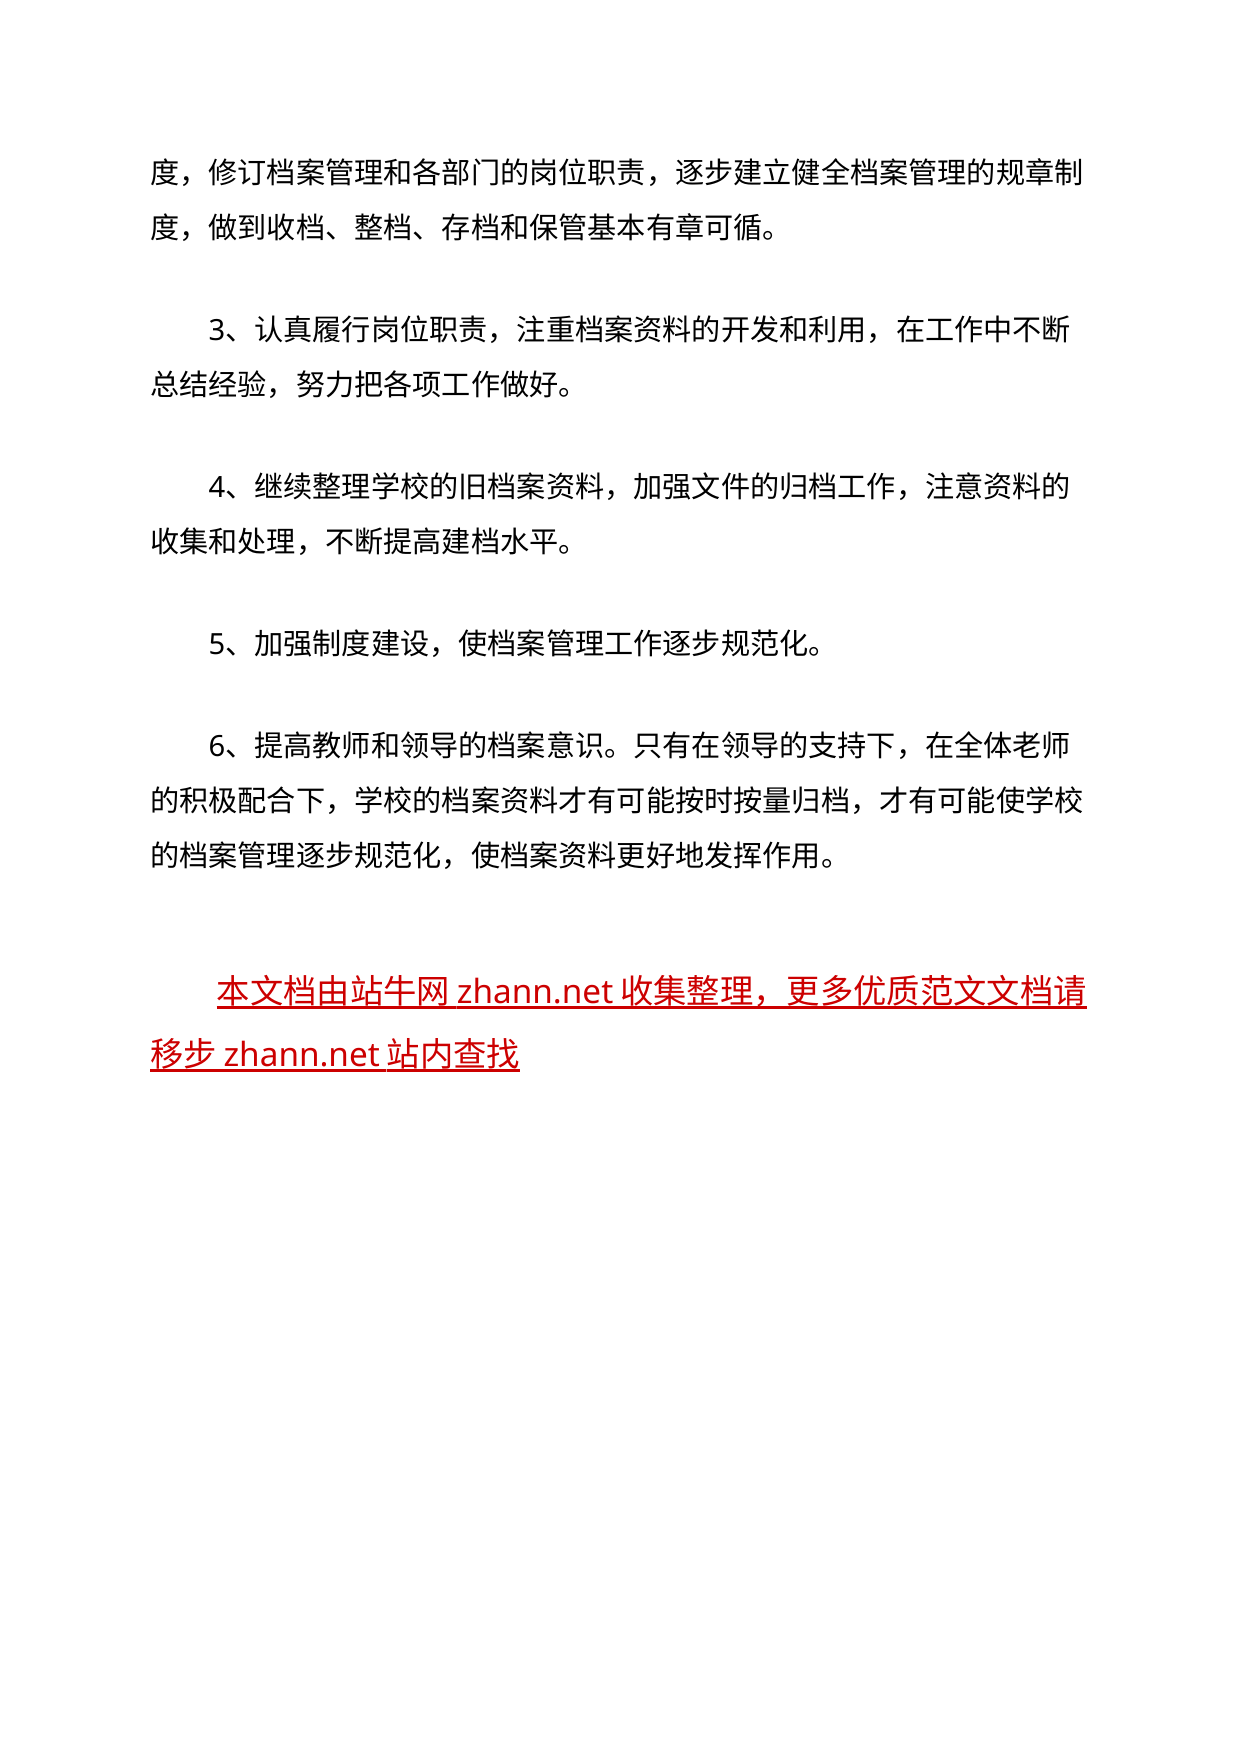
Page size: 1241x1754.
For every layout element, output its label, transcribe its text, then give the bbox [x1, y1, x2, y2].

text 4、继续整理学校的旧档案资料，加强文件的归档工作，注意资料的收集和处理，不断提高建档水平。 [150, 463, 1090, 561]
text 3、认真履行岗位职责，注重档案资料的开发和利用，在工作中不断总结经验，努力把各项工作做好。 [150, 307, 1090, 404]
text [150, 150, 1090, 247]
text 本文档由站牛网zhann.net收集整理，更多优质范文文档请移步zhann.net站内查找 [150, 965, 1090, 1076]
text 6、提高教师和领导的档案意识。只有在领导的支持下，在全体老师的积极配合下，学校的档案资料才有可能按时按量归档，才有可能使学校的档案管理逐步规范化，使档案资料更好地发挥作用。 [150, 722, 1090, 874]
text 5、加强制度建设，使档案管理工作逐步规范化。 [150, 620, 1090, 663]
